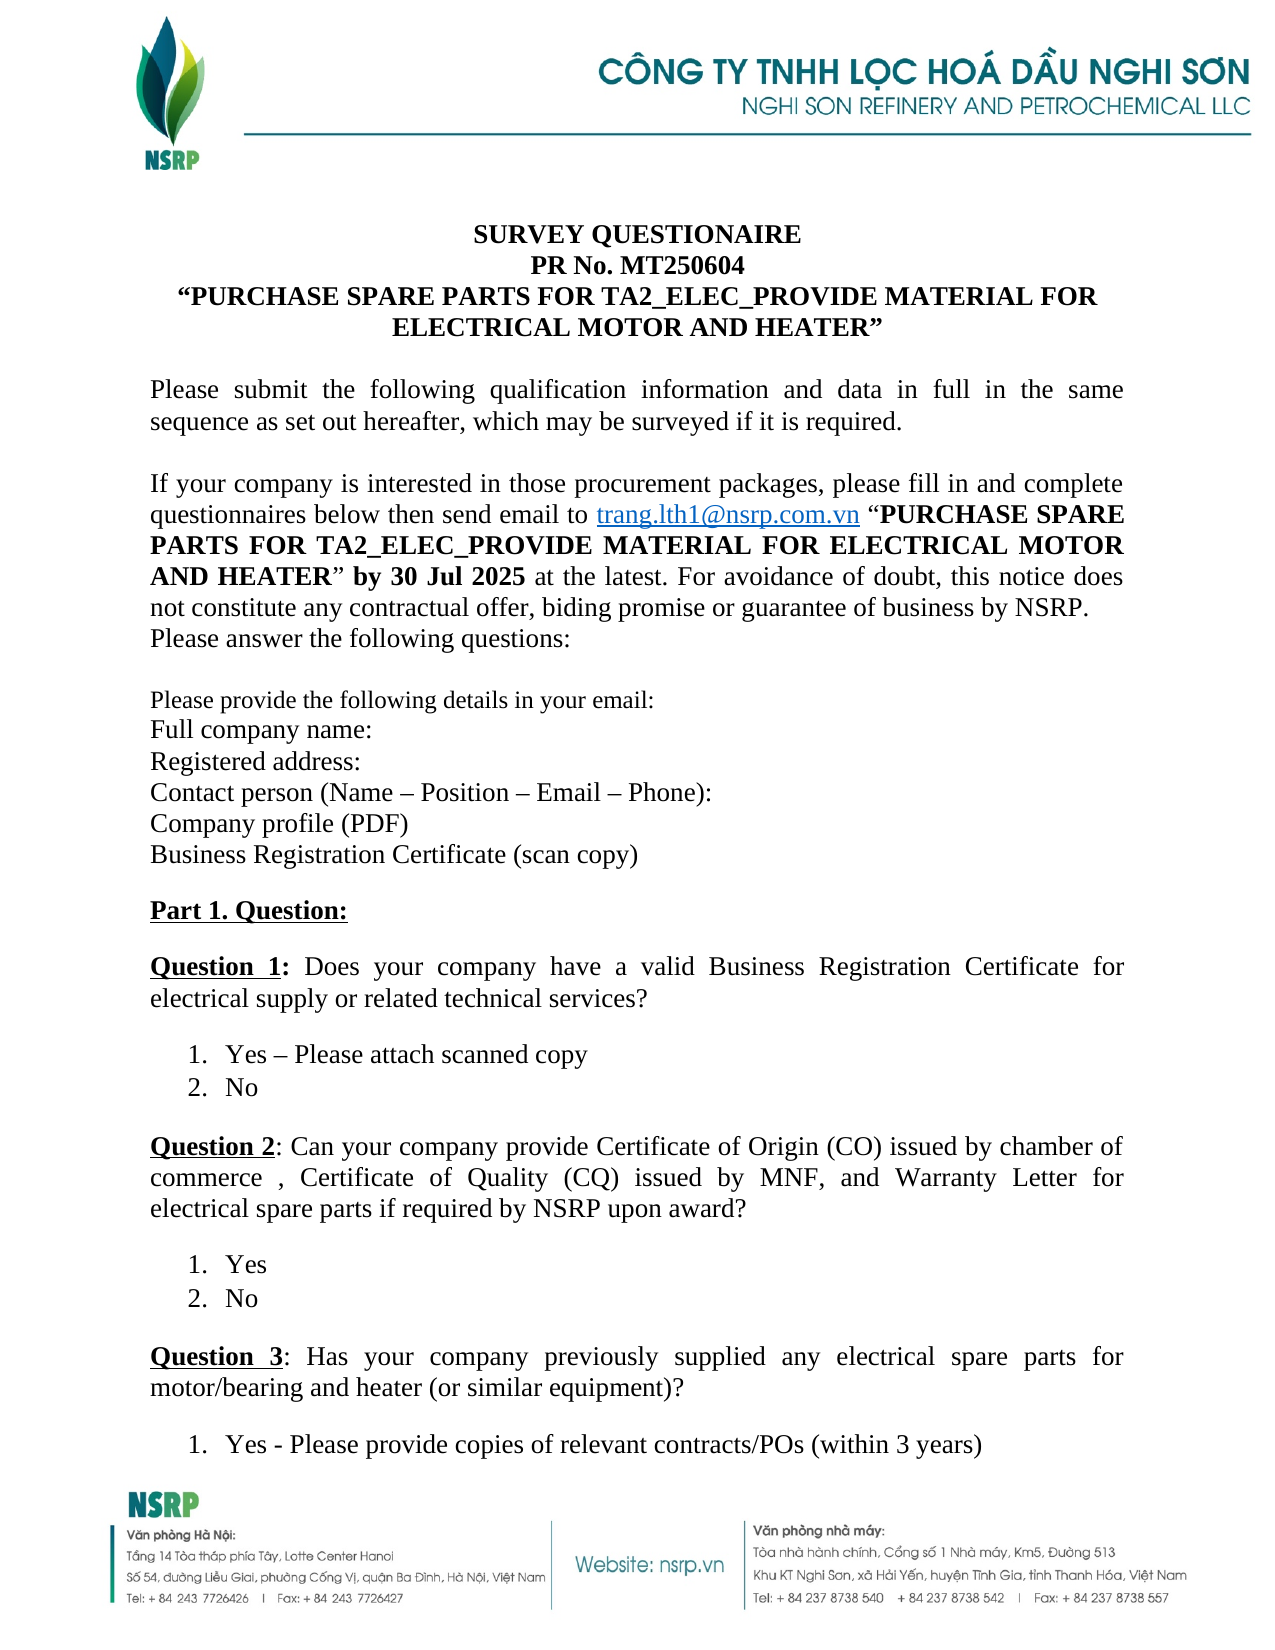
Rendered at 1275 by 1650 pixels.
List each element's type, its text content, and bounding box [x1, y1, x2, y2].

text Please provide the following details in your email: [150, 685, 1125, 714]
text If your company is interested in those procurement packages, please fill in and complete questionnaires below then send email to trang.lth1@nsrp.com.vn “PURCHASE SPARE PARTS FOR TA2_ELEC_PROVIDE MATERIAL FOR ELECTRICAL MOTOR AND HEATER” by 30 Jul 2025 at the latest. For avoidance of doubt, this notice does not constitute any contractual offer, biding promise or guarantee of business by NSRP. [150, 467, 1125, 623]
text PR No. MT250604 [150, 249, 1125, 280]
list No [187, 1282, 1125, 1313]
text Please answer the following questions: [150, 623, 1125, 654]
text Question 3: Has your company previously supplied any electrical spare parts for motor/bearing and heater (or similar equipment)? [150, 1340, 1125, 1403]
text Registered address: [150, 745, 1125, 776]
text Question 2: Can your company provide Certificate of Origin (CO) issued by chamber of commerce , Certificate of Quality (CQ) issued by MNF, and Warranty Letter for electrical spare parts if required by NSRP upon award? [150, 1130, 1125, 1223]
text Part 1. Question: [150, 894, 1125, 926]
text Company profile (PDF) [150, 807, 1125, 838]
text “PURCHASE SPARE PARTS FOR TA2_ELEC_PROVIDE MATERIAL FOR ELECTRICAL MOTOR AND HEATER” [150, 280, 1125, 342]
text SURVEY QUESTIONAIRE [150, 218, 1125, 249]
text Business Registration Certificate (scan copy) [150, 838, 1125, 869]
picture [0, 1473, 1274, 1650]
list Yes [187, 1248, 1125, 1279]
text Contact person (Name – Position – Email – Phone): [150, 776, 1125, 807]
text Question 1: Does your company have a valid Business Registration Certificate for electrical supply or related technical services? [150, 951, 1125, 1013]
picture [0, 0, 1275, 170]
list Yes - Please provide copies of relevant contracts/POs (within 3 years) [187, 1428, 1125, 1459]
list No [187, 1071, 1125, 1102]
text Full company name: [150, 714, 1125, 745]
list Yes – Please attach scanned copy [187, 1038, 1125, 1069]
text Please submit the following qualification information and data in full in the same sequence as set out hereafter, which may be surveyed if it is required. [150, 373, 1125, 436]
